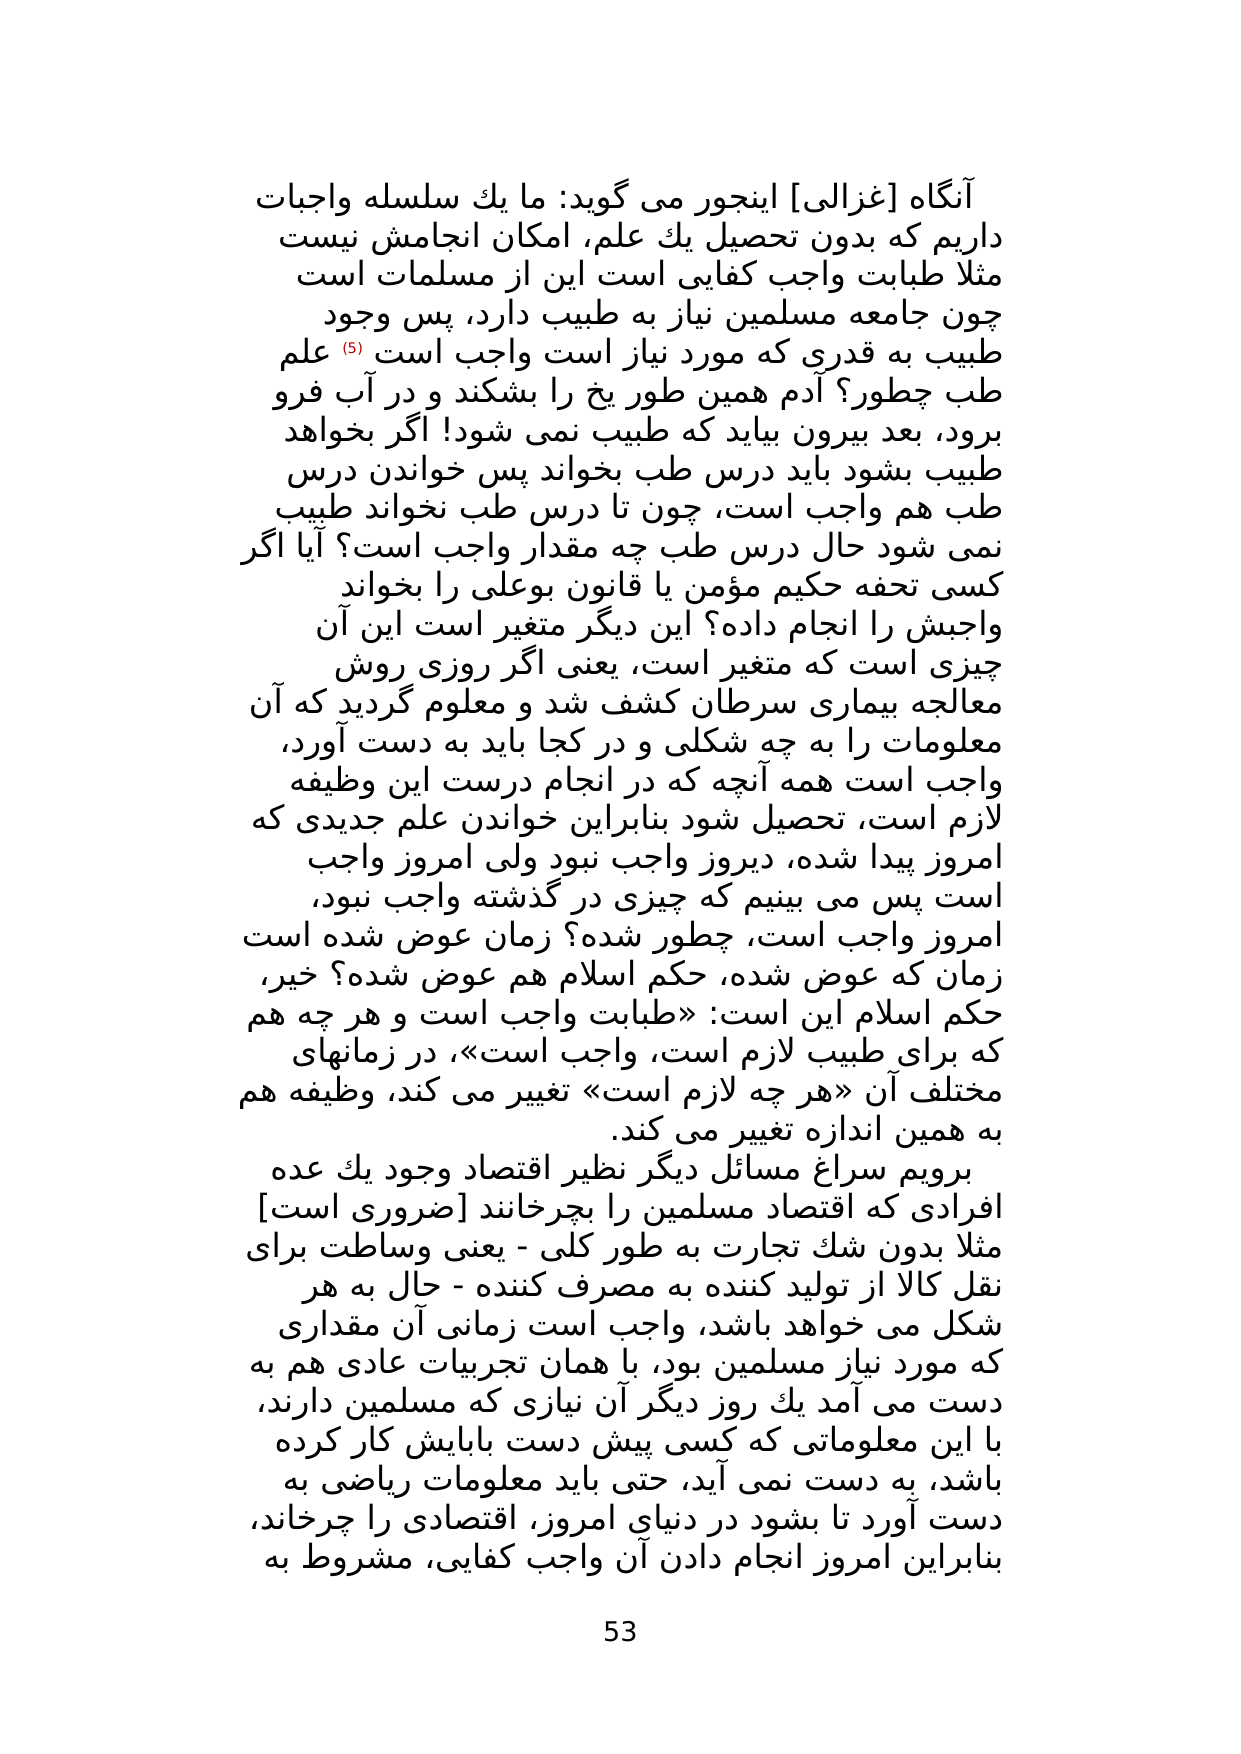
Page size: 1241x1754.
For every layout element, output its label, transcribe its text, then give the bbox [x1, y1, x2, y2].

text آنگاه [غزالی] اینجور می گوید: ما یك سلسله واجبات داریم كه بدون تحصیل یك علم، امكان انجامش نیست مثلا طبابت واجب كفایی است این از مسلمات است چون جامعه مسلمین نیاز به طبیب دارد، پس وجود طبیب به قدری كه مورد نیاز است واجب است (5) علم طب چطور؟ آدم همین طور یخ را بشكند و در آب فرو برود، بعد بیرون بیاید كه طبیب نمی شود! اگر بخواهد طبیب بشود باید درس طب بخواند پس خواندن درس طب هم واجب است، چون تا درس طب نخواند طبیب نمی شود حال درس طب چه مقدار واجب است؟ آیا اگر كسی تحفه حكیم مؤمن یا قانون بوعلی را بخواند واجبش را انجام داده؟ این دیگر متغیر است این آن چیزی است كه متغیر است، یعنی اگر روزی روش معالجه بیماری سرطان كشف شد و معلوم گردید كه آن معلومات را به چه شكلی و در كجا باید به دست آورد، واجب است همه آنچه كه در انجام درست این وظیفه لازم است، تحصیل شود بنابراین خواندن علم جدیدی كه امروز پیدا شده، دیروز واجب نبود ولی امروز واجب است پس می بینیم كه چیزی در گذشته واجب نبود، امروز واجب است، چطور شده؟ زمان عوض شده است زمان كه عوض شده، حكم اسلام هم عوض شده؟ خیر، حكم اسلام این است: «طبابت واجب است و هر چه هم كه برای طبیب لازم است، واجب است»، در زمانهای مختلف آن «هر چه لازم است» تغییر می كند، وظیفه هم به همین اندازه تغییر می كند. [236, 177, 1004, 1148]
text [236, 1148, 1004, 1576]
